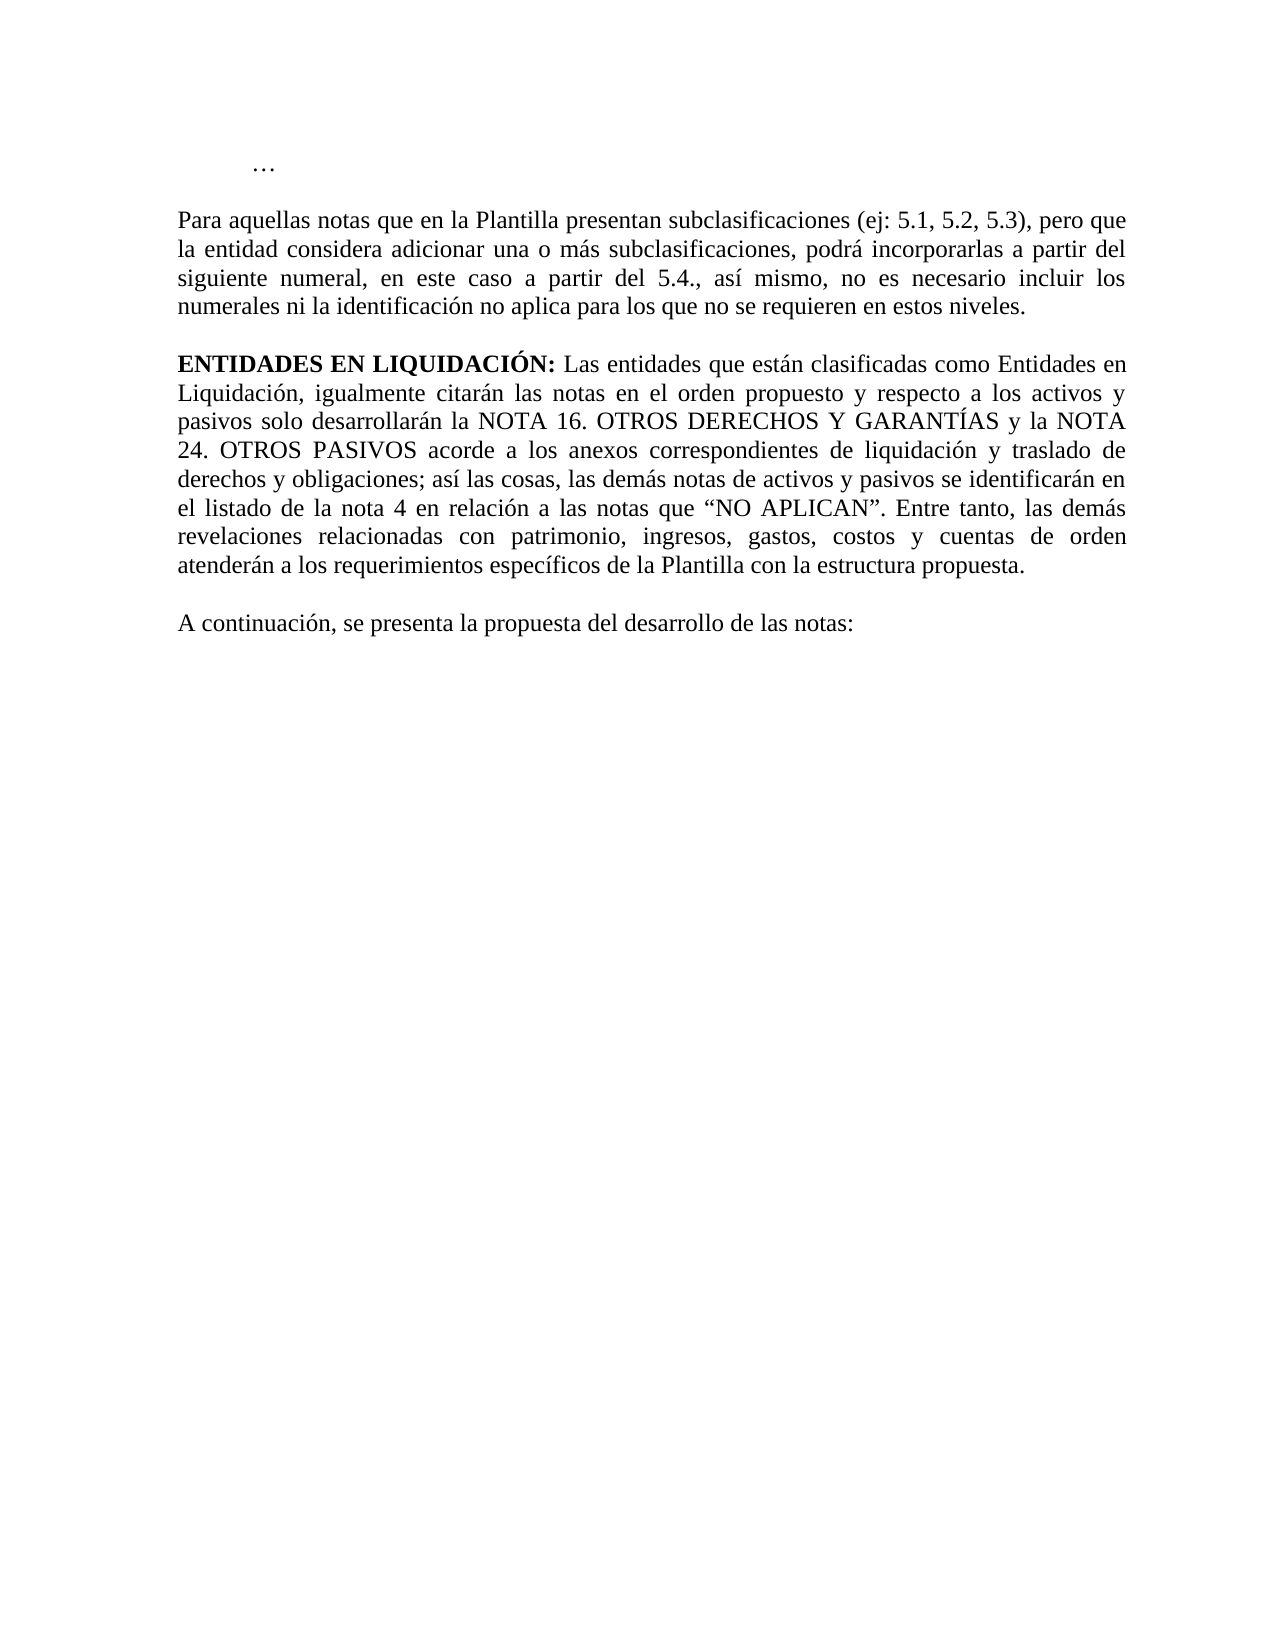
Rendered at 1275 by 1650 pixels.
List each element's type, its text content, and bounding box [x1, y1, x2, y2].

text A continuación, se presenta la propuesta del desarrollo de las notas: [177, 608, 1127, 636]
text Para aquellas notas que en la Plantilla presentan subclasificaciones (ej: 5.1, 5.2, 5.3), pero que la entidad considera adicionar una o más subclasificaciones, podrá incorporarlas a partir del siguiente numeral, en este caso a partir del 5.4., así mismo, no es necesario incluir los numerales ni la identificación no aplica para los que no se requieren en estos niveles. [177, 205, 1127, 320]
text … [251, 148, 1127, 176]
text ENTIDADES EN LIQUIDACIÓN: Las entidades que están clasificadas como Entidades en Liquidación, igualmente citarán las notas en el orden propuesto y respecto a los activos y pasivos solo desarrollarán la NOTA 16. OTROS DERECHOS Y GARANTÍAS y la NOTA 24. OTROS PASIVOS acorde a los anexos correspondientes de liquidación y traslado de derechos y obligaciones; así las cosas, las demás notas de activos y pasivos se identificarán en el listado de la nota 4 en relación a las notas que “NO APLICAN”. Entre tanto, las demás revelaciones relacionadas con patrimonio, ingresos, gastos, costos y cuentas de orden atenderán a los requerimientos específicos de la Plantilla con la estructura propuesta. [177, 349, 1127, 579]
